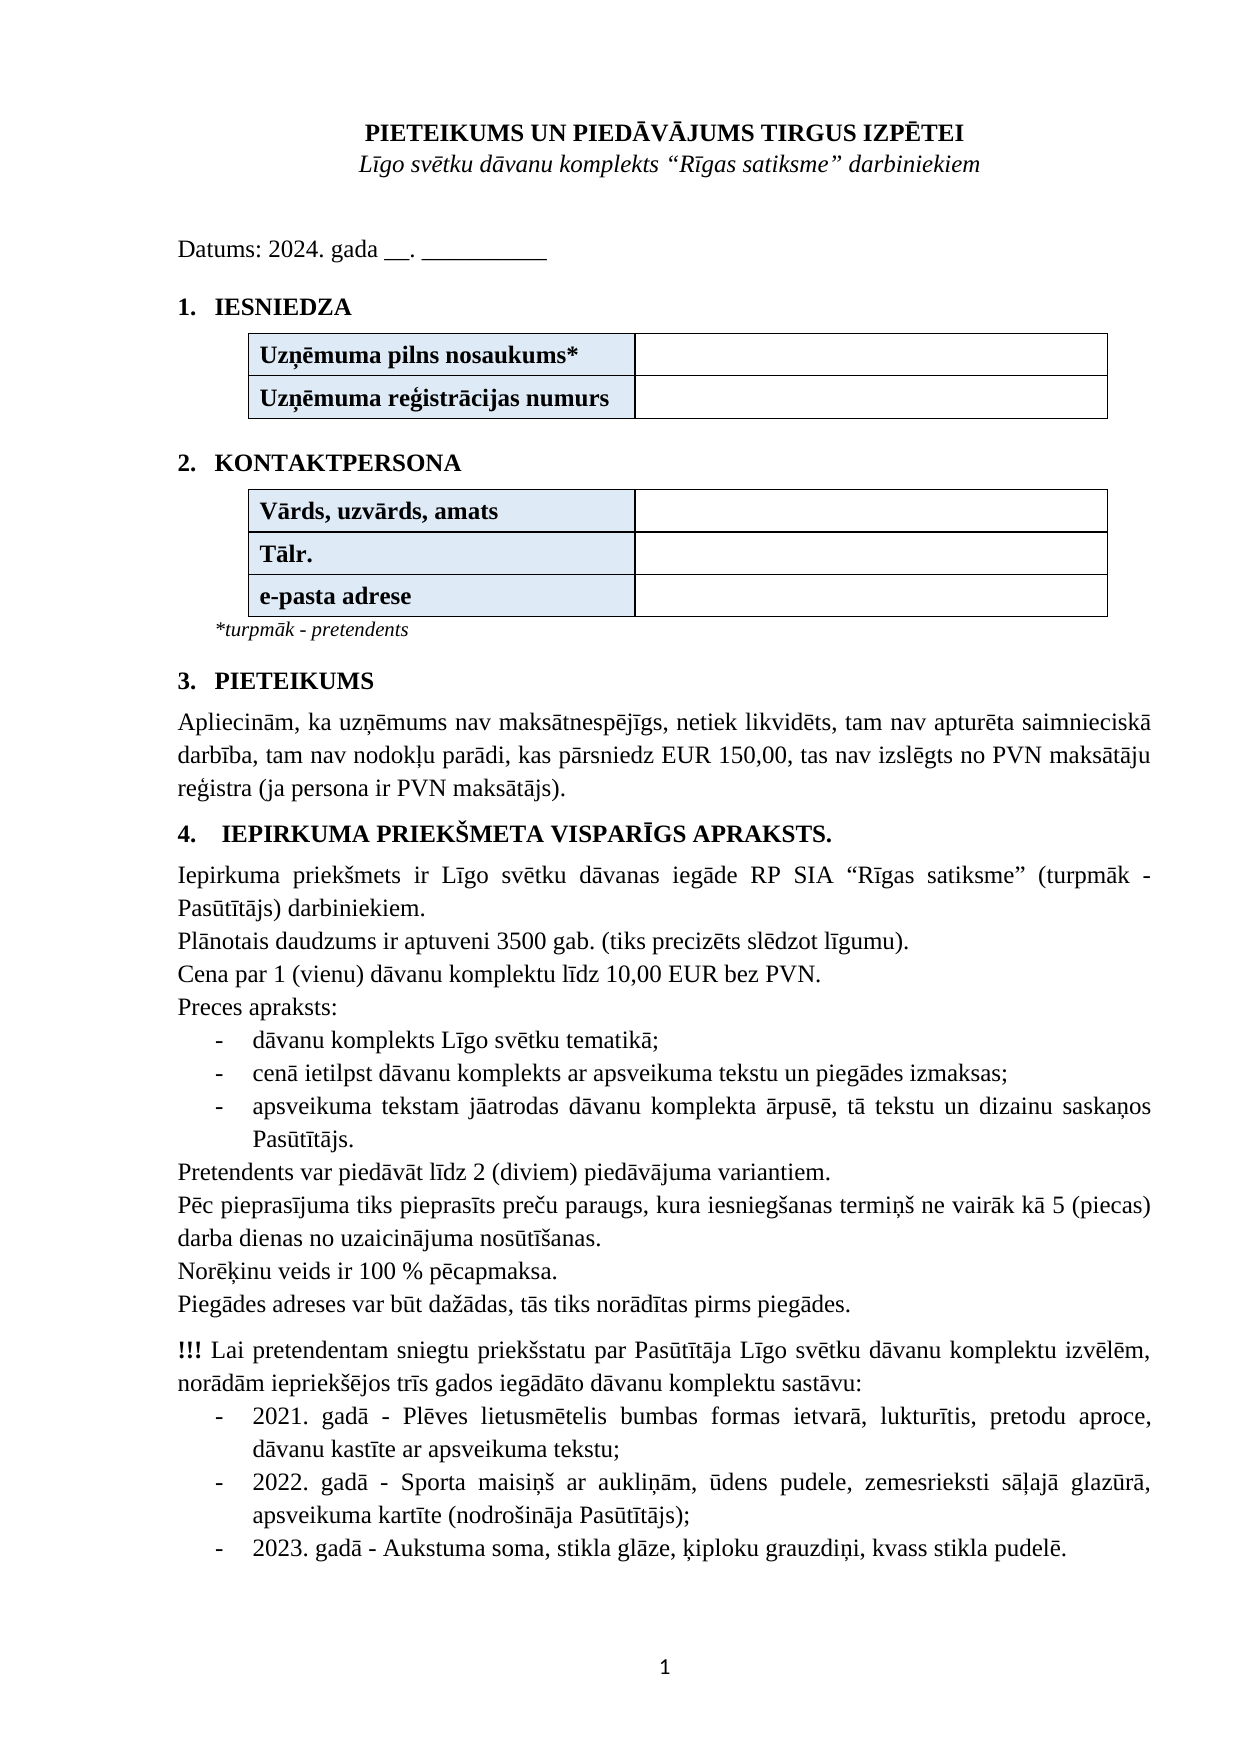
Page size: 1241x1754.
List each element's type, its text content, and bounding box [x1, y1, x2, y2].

text Pretendents var piedāvāt līdz 2 (diviem) piedāvājuma variantiem. [177, 1157, 1152, 1186]
text Iepirkuma priekšmets ir Līgo svētku dāvanas iegāde RP SIA “Rīgas satiksme” (turpmāk - Pasūtītājs) darbiniekiem. [177, 860, 1152, 922]
text Apliecinām, ka uzņēmums nav maksātnespējīgs, netiek likvidēts, tam nav apturēta saimnieciskā darbība, tam nav nodokļu parādi, kas pārsniedz EUR 150,00, tas nav izslēgts no PVN maksātāju reģistra (ja persona ir PVN maksātājs). [177, 707, 1152, 802]
list cenā ietilpst dāvanu komplekts ar apsveikuma tekstu un piegādes izmaksas; [215, 1058, 1152, 1087]
text !!! Lai pretendentam sniegtu priekšstatu par Pasūtītāja Līgo svētku dāvanu komplektu izvēlēm, norādām iepriekšējos trīs gados iegādāto dāvanu komplektu sastāvu: [177, 1335, 1152, 1397]
text *turpmāk - pretendents [214, 617, 1152, 641]
table_header [636, 490, 1107, 531]
text Norēķinu veids ir 100 % pēcapmaksa. [177, 1256, 1152, 1285]
table_cell [636, 533, 1107, 574]
list dāvanu komplekts Līgo svētku tematikā; [215, 1025, 1152, 1054]
list IEPIRKUMA PRIEKŠMETA VISPARĪGS APRAKSTS. [177, 819, 1152, 848]
list 2022. gadā - Sporta maisiņš ar aukliņām, ūdens pudele, zemesrieksti sāļajā glazūrā, apsveikuma kartīte (nodrošināja Pasūtītājs); [215, 1467, 1152, 1529]
list IESNIEDZA [177, 292, 1152, 321]
table_cell e-pasta adrese [249, 575, 634, 616]
text Piegādes adreses var būt dažādas, tās tiks norādītas pirms piegādes. [177, 1289, 1152, 1318]
list 2021. gadā - Plēves lietusmētelis bumbas formas ietvarā, lukturītis, pretodu aproce, dāvanu kastīte ar apsveikuma tekstu; [215, 1401, 1152, 1463]
text Plānotais daudzums ir aptuveni 3500 gab. (tiks precizēts slēdzot līgumu). [177, 926, 1152, 955]
list Datums: 2024. gada __. __________ [177, 234, 1152, 263]
text PIETEIKUMS UN PIEDĀVĀJUMS TIRGUS IZPĒTEI [177, 118, 1152, 147]
list PIETEIKUMS [177, 666, 1152, 695]
list apsveikuma tekstam jāatrodas dāvanu komplekta ārpusē, tā tekstu un dizainu saskaņos Pasūtītājs. [215, 1091, 1152, 1153]
table_cell Uzņēmuma reģistrācijas numurs [249, 376, 634, 418]
text Cena par 1 (vienu) dāvanu komplektu līdz 10,00 EUR bez PVN. [177, 959, 1152, 988]
table_header Vārds, uzvārds, amats [249, 490, 634, 531]
table_cell [636, 575, 1107, 616]
table_header Uzņēmuma pilns nosaukums* [249, 334, 634, 375]
text Līgo svētku dāvanu komplekts “Rīgas satiksme” darbiniekiem [327, 149, 1152, 178]
text Preces apraksts: [177, 992, 1152, 1021]
table_cell [636, 376, 1107, 418]
list 2023. gadā - Aukstuma soma, stikla glāze, ķiploku grauzdiņi, kvass stikla pudelē. [215, 1533, 1166, 1562]
table_header [636, 334, 1107, 375]
text Pēc pieprasījuma tiks pieprasīts preču paraugs, kura iesniegšanas termiņš ne vairāk kā 5 (piecas) darba dienas no uzaicinājuma nosūtīšanas. [177, 1190, 1152, 1252]
list KONTAKTPERSONA [177, 448, 1152, 477]
table_cell Tālr. [249, 533, 634, 574]
